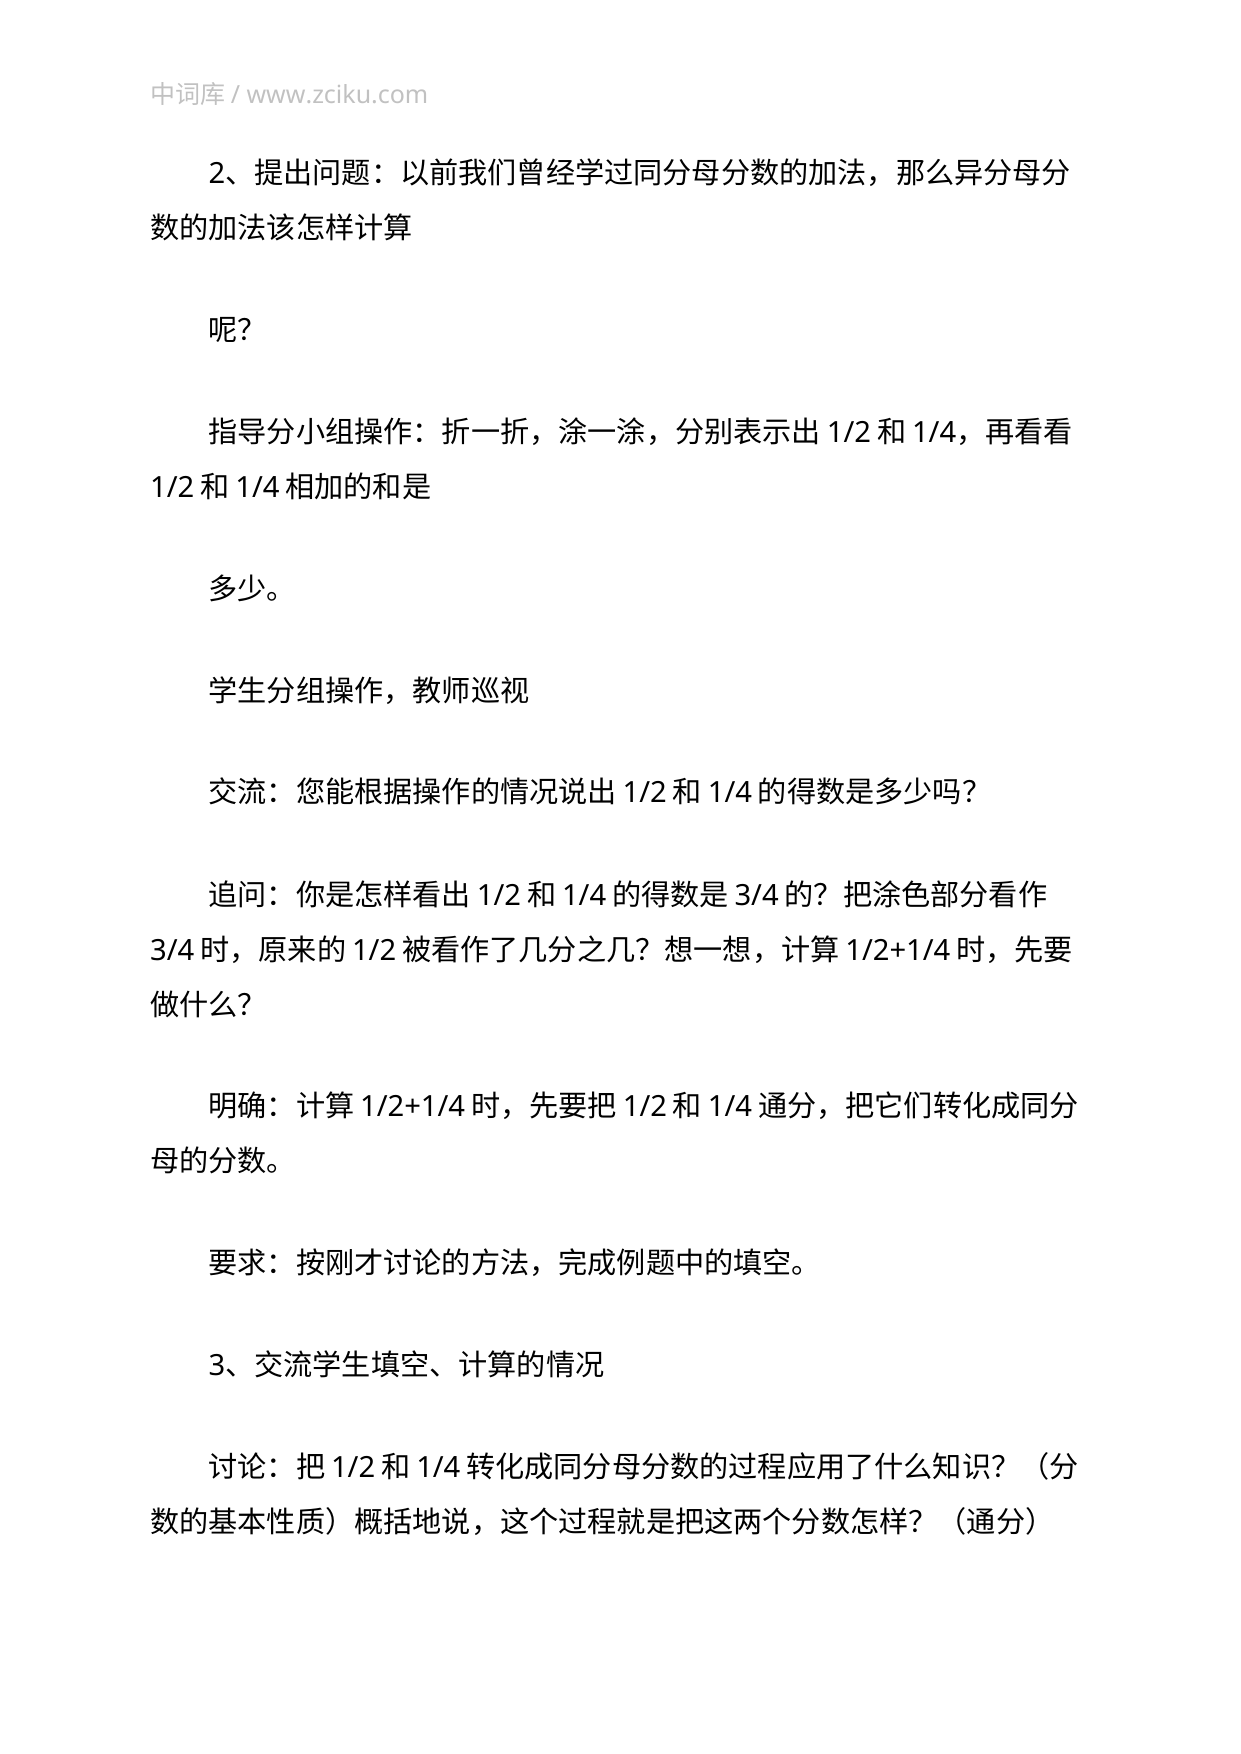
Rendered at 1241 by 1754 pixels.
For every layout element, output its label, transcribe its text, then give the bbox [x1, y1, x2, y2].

text 指导分小组操作：折一折，涂一涂，分别表示出1/2和1/4，再看看1/2和1/4相加的和是 [150, 408, 1090, 506]
text 讨论：把1/2和1/4转化成同分母分数的过程应用了什么知识？（分数的基本性质）概括地说，这个过程就是把这两个分数怎样？（通分） [150, 1443, 1090, 1541]
text 呢？ [150, 307, 1090, 349]
text 3、交流学生填空、计算的情况 [150, 1341, 1090, 1384]
text 2、提出问题：以前我们曾经学过同分母分数的加法，那么异分母分数的加法该怎样计算 [150, 150, 1090, 247]
text 交流：您能根据操作的情况说出1/2和1/4的得数是多少吗？ [150, 769, 1090, 811]
text 多少。 [150, 566, 1090, 608]
text 学生分组操作，教师巡视 [150, 667, 1090, 709]
text 明确：计算1/2+1/4时，先要把1/2和1/4通分，把它们转化成同分母的分数。 [150, 1083, 1090, 1180]
text 要求：按刚才讨论的方法，完成例题中的填空。 [150, 1239, 1090, 1282]
text 追问：你是怎样看出1/2和1/4的得数是3/4的？把涂色部分看作3/4时，原来的1/2被看作了几分之几？想一想，计算1/2+1/4时，先要做什么？ [150, 871, 1090, 1023]
